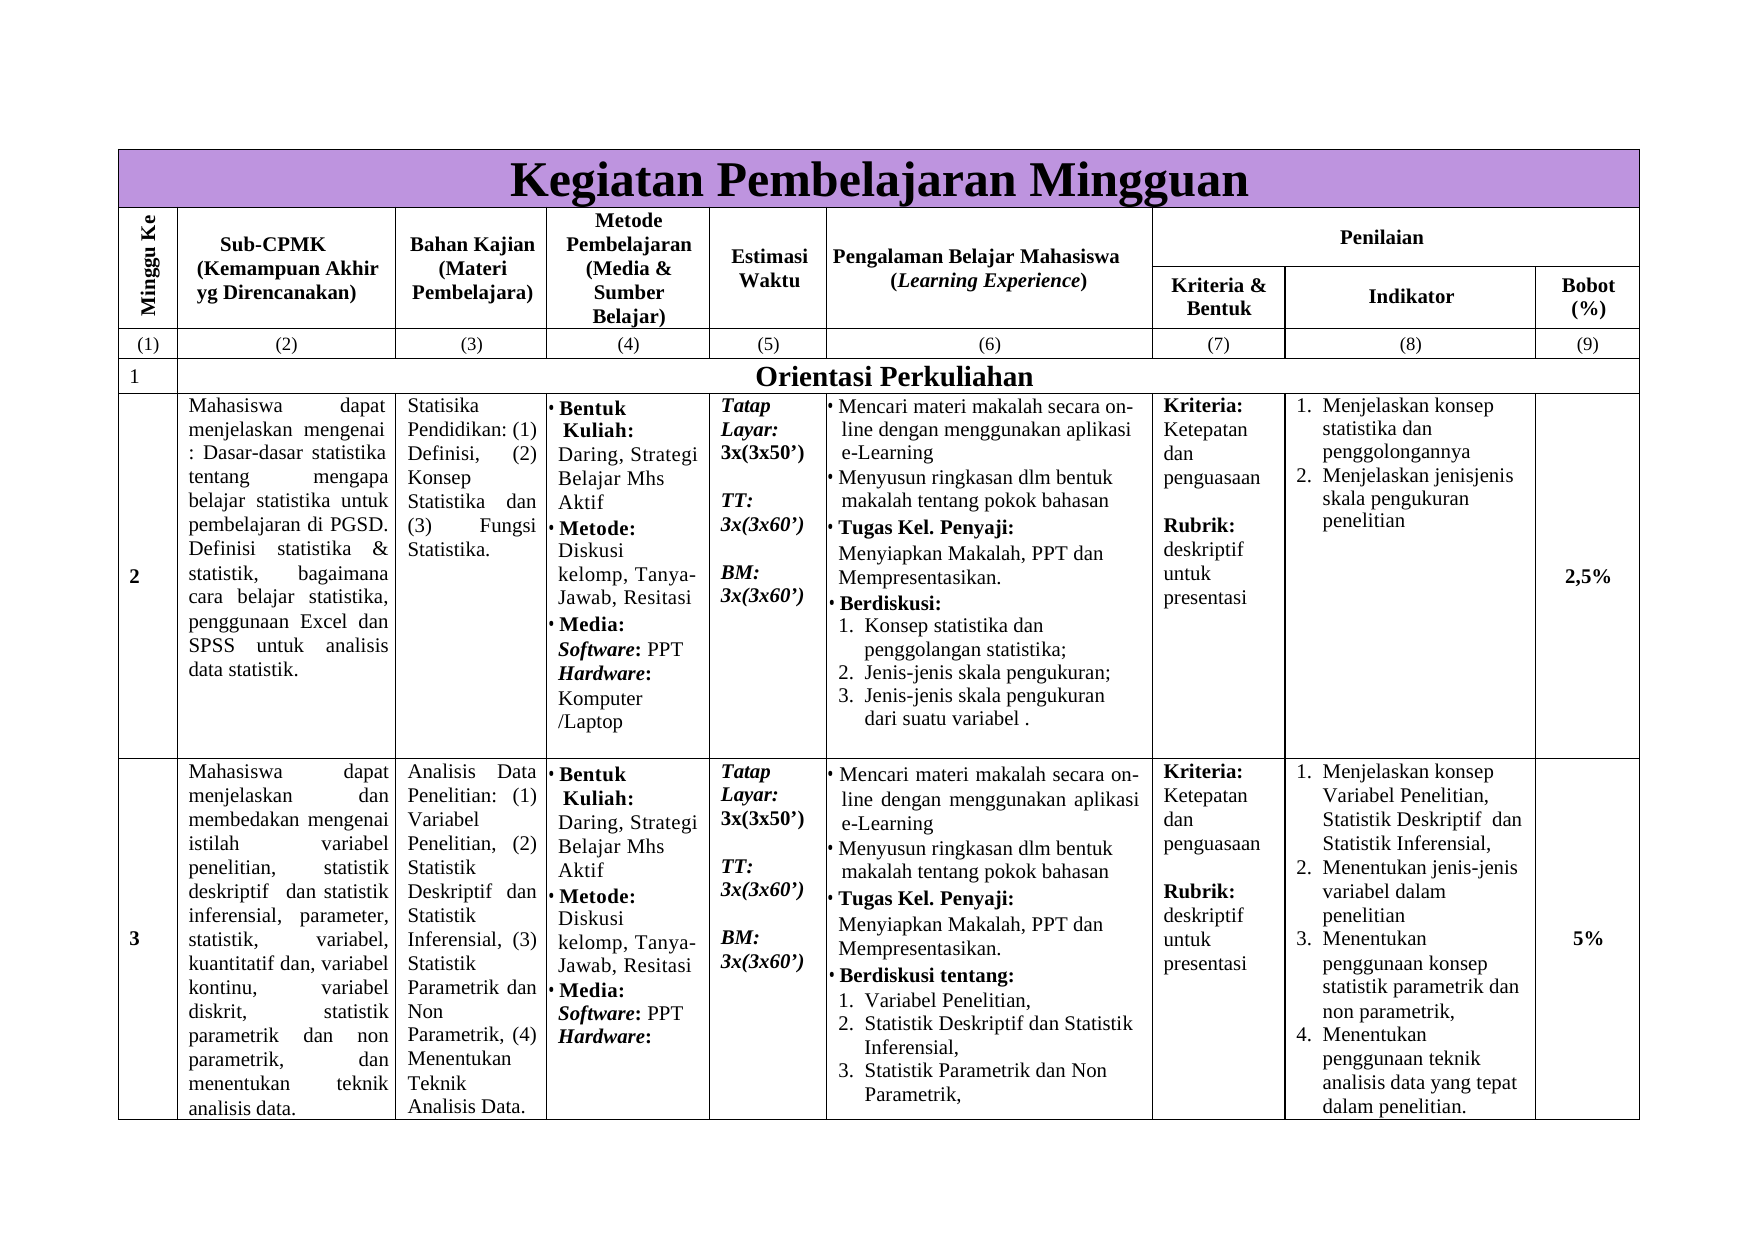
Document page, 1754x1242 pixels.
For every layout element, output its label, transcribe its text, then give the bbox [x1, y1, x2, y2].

table_cell Kriteria: Ketepatan dan penguasaan Rubrik: deskriptif untuk presentasi [1153, 759, 1284, 1118]
table_cell Kriteria & Bentuk [1153, 267, 1284, 328]
table_cell Mahasiswa dapat menjelaskan dan membedakan mengenai istilah variabel penelitian, statistik deskriptif dan statistik inferensial, parameter, statistik, variabel, kuantitatif dan, variabel kontinu, variabel diskrit, statistik parametrik dan non parametrik, dan menentukan teknik analisis data. [178, 759, 395, 1118]
table_cell Estimasi Waktu [710, 208, 826, 328]
table_cell (3) [396, 329, 546, 358]
table_cell (8) [1286, 329, 1535, 358]
table_cell Bobot (%) [1536, 267, 1639, 328]
table_cell Penilaian [1153, 208, 1639, 266]
table_cell Metode Pembelajaran (Media & Sumber Belajar) [547, 208, 709, 328]
table_cell Indikator [1286, 267, 1535, 328]
table_cell Tatap Layar: 3x(3x50’) TT: 3x(3x60’) BM: 3x(3x60’) [710, 394, 826, 757]
table_cell Minggu Ke [119, 208, 177, 328]
table_cell Sub-CPMK (Kemampuan Akhir yg Direncanakan) [178, 208, 395, 328]
table_cell (4) [547, 329, 709, 358]
table_cell Mahasiswa dapat menjelaskan mengenai : Dasar-dasar statistika tentang mengapa belajar statistika untuk pembelajaran di PGSD. Definisi statistika & statistik, bagaimana cara belajar statistika, penggunaan Excel dan SPSS untuk analisis data statistik. [178, 394, 395, 757]
table_cell • Bentuk Kuliah: Daring, Strategi Belajar Mhs Aktif • Metode: Diskusi kelomp, Tanya- Jawab, Resitasi • Media: Software: PPT Hardware: [547, 759, 709, 1118]
table_cell (6) [827, 329, 1152, 358]
table_cell (9) [1536, 329, 1639, 358]
table_cell 2 [119, 394, 177, 757]
table_cell Analisis Data Penelitian: (1) Variabel Penelitian, (2) Statistik Deskriptif dan Statistik Inferensial, (3) Statistik Parametrik dan Non Parametrik, (4) Menentukan Teknik Analisis Data. [396, 759, 546, 1118]
table_cell Orientasi Perkuliahan [178, 359, 1639, 393]
table_cell 2,5% [1536, 394, 1639, 757]
table_cell (7) [1153, 329, 1284, 358]
table_cell • Mencari materi makalah secara on- line dengan menggunakan aplikasi e-Learning • Menyusun ringkasan dlm bentuk makalah tentang pokok bahasan • Tugas Kel. Penyaji: Menyiapkan Makalah, PPT dan Mempresentasikan. • Berdiskusi tentang: 1. Variabel Penelitian, 2. Statistik Deskriptif dan Statistik Inferensial, 3. Statistik Parametrik dan Non Parametrik, [827, 759, 1152, 1118]
table_cell Pengalaman Belajar Mahasiswa (Learning Experience) [827, 208, 1152, 328]
table_cell Kriteria: Ketepatan dan penguasaan Rubrik: deskriptif untuk presentasi [1153, 394, 1284, 757]
table_cell Statisika Pendidikan: (1) Definisi, (2) Konsep Statistika dan (3) Fungsi Statistika. [396, 394, 546, 757]
table_cell • Mencari materi makalah secara on- line dengan menggunakan aplikasi e-Learning • Menyusun ringkasan dlm bentuk makalah tentang pokok bahasan • Tugas Kel. Penyaji: Menyiapkan Makalah, PPT dan Mempresentasikan. • Berdiskusi: 1. Konsep statistika dan penggolangan statistika; 2. Jenis-jenis skala pengukuran; 3. Jenis-jenis skala pengukuran dari suatu variabel . [827, 394, 1152, 757]
table_cell • Bentuk Kuliah: Daring, Strategi Belajar Mhs Aktif • Metode: Diskusi kelomp, Tanya- Jawab, Resitasi • Media: Software: PPT Hardware: Komputer /Laptop [547, 394, 709, 757]
table_cell (5) [710, 329, 826, 358]
table_cell 3 [119, 759, 177, 1118]
table_cell 5% [1536, 759, 1639, 1118]
table_cell Bahan Kajian (Materi Pembelajara) [396, 208, 546, 328]
table_cell 1 [119, 359, 177, 393]
table_cell 1. Menjelaskan konsep Variabel Penelitian, Statistik Deskriptif dan Statistik Inferensial, 2. Menentukan jenis-jenis variabel dalam penelitian 3. Menentukan penggunaan konsep statistik parametrik dan non parametrik, 4. Menentukan penggunaan teknik analisis data yang tepat dalam penelitian. [1286, 759, 1535, 1118]
table_cell (2) [178, 329, 395, 358]
table_cell (1) [119, 329, 177, 358]
table_cell Tatap Layar: 3x(3x50’) TT: 3x(3x60’) BM: 3x(3x60’) [710, 759, 826, 1118]
table_cell 1. Menjelaskan konsep statistika dan penggolongannya 2. Menjelaskan jenisjenis skala pengukuran penelitian [1286, 394, 1535, 757]
table_header Kegiatan Pembelajaran Mingguan [119, 150, 1639, 207]
